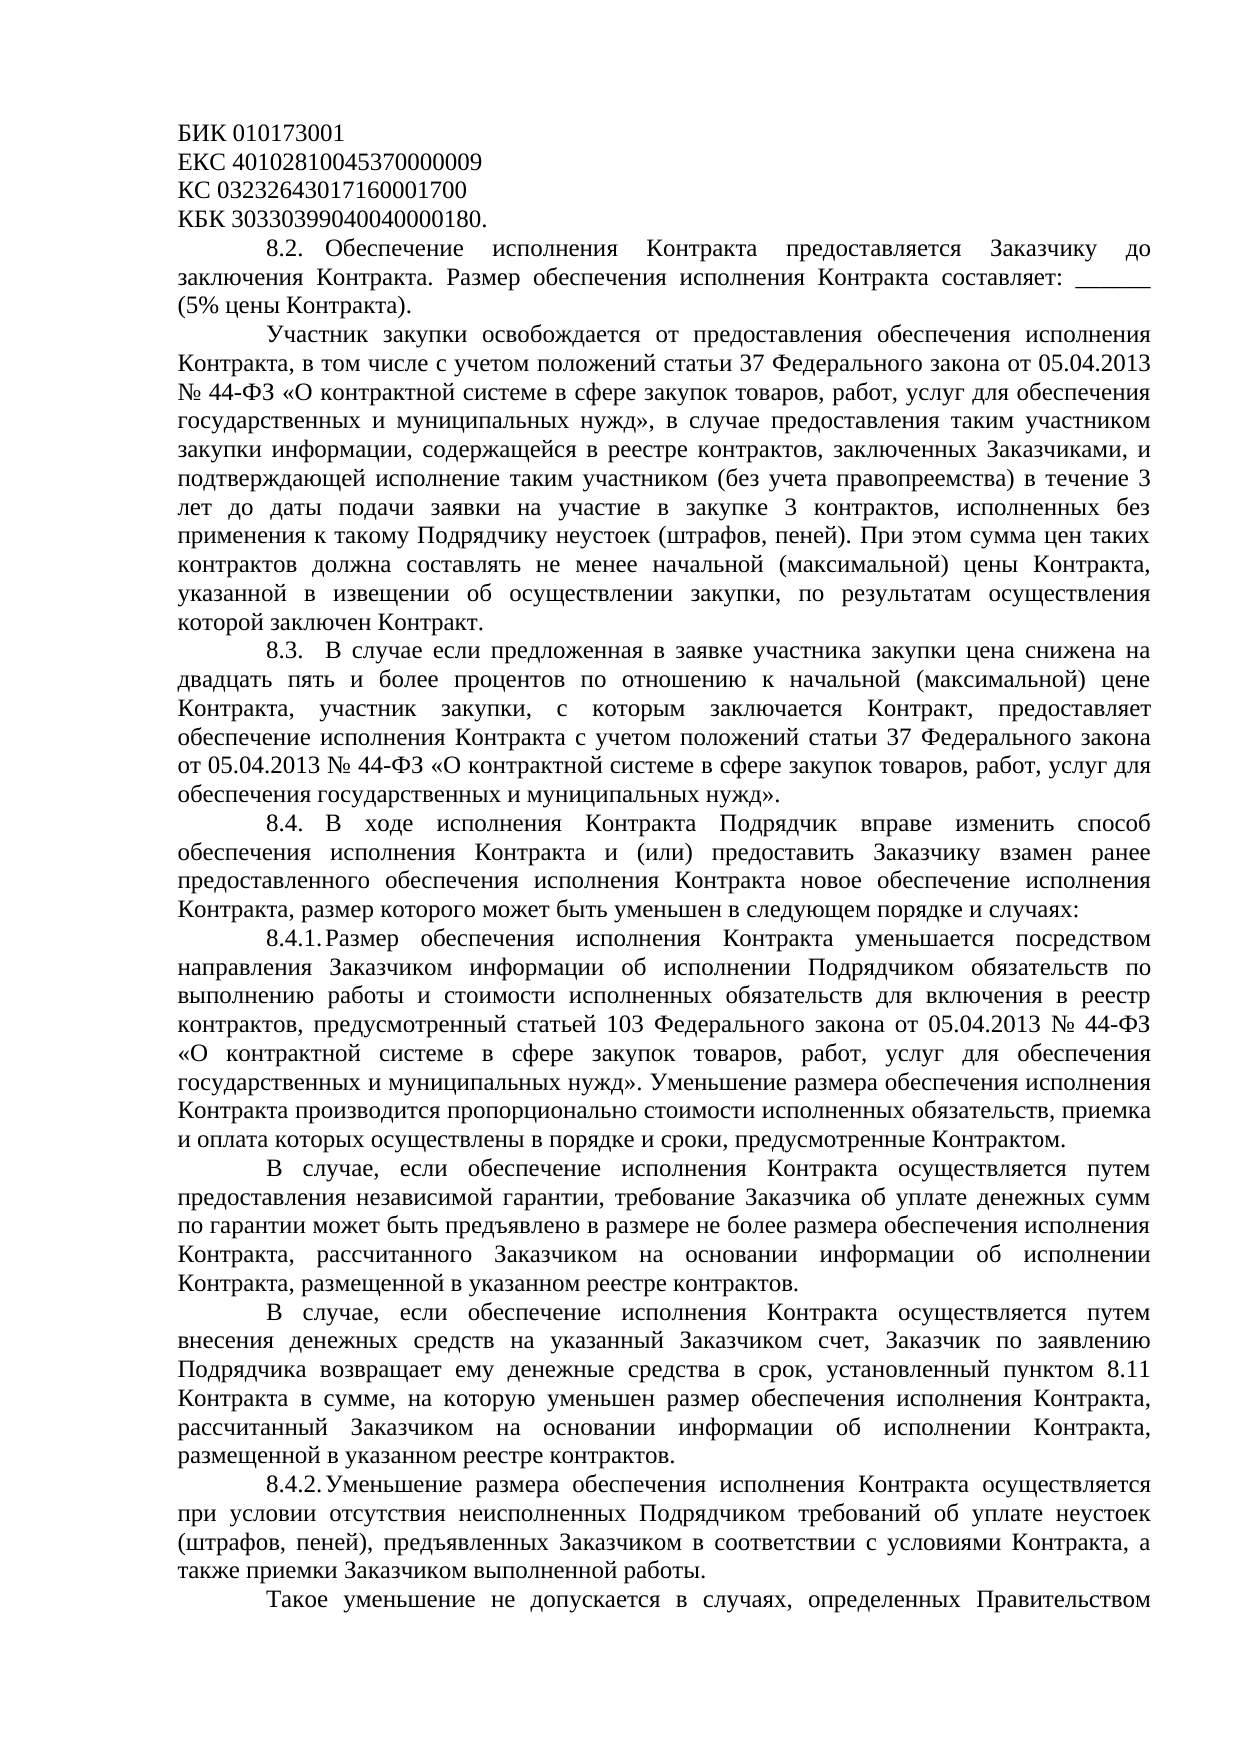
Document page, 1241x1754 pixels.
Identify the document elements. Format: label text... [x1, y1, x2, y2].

text В случае, если обеспечение исполнения Контракта осуществляется путем внесения денежных средств на указанный Заказчиком счет, Заказчик по заявлению Подрядчика возвращает ему денежные средства в срок, установленный пунктом 8.11 Контракта в сумме, на которую уменьшен размер обеспечения исполнения Контракта, рассчитанный Заказчиком на основании информации об исполнении Контракта, размещенной в указанном реестре контрактов. [177, 1297, 1152, 1469]
text 8.2. Обеспечение исполнения Контракта предоставляется Заказчику до заключения Контракта. Размер обеспечения исполнения Контракта составляет: ______ (5% цены Контракта). [177, 233, 1152, 319]
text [177, 1584, 1152, 1613]
text Участник закупки освобождается от предоставления обеспечения исполнения Контракта, в том числе с учетом положений статьи 37 Федерального закона от 05.04.2013 № 44-ФЗ «О контрактной системе в сфере закупок товаров, работ, услуг для обеспечения государственных и муниципальных нужд», в случае предоставления таким участником закупки информации, содержащейся в реестре контрактов, заключенных Заказчиками, и подтверждающей исполнение таким участником (без учета правопреемства) в течение 3 лет до даты подачи заявки на участие в закупке 3 контрактов, исполненных без применения к такому Подрядчику неустоек (штрафов, пеней). При этом сумма цен таких контрактов должна составлять не менее начальной (максимальной) цены Контракта, указанной в извещении об осуществлении закупки, по результатам осуществления которой заключен Контракт. [177, 319, 1152, 636]
text 8.4. В ходе исполнения Контракта Подрядчик вправе изменить способ обеспечения исполнения Контракта и (или) предоставить Заказчику взамен ранее предоставленного обеспечения исполнения Контракта новое обеспечение исполнения Контракта, размер которого может быть уменьшен в следующем порядке и случаях: [177, 808, 1152, 923]
text 8.4.1. Размер обеспечения исполнения Контракта уменьшается посредством направления Заказчиком информации об исполнении Подрядчиком обязательств по выполнению работы и стоимости исполненных обязательств для включения в реестр контрактов, предусмотренный статьей 103 Федерального закона от 05.04.2013 № 44-ФЗ «О контрактной системе в сфере закупок товаров, работ, услуг для обеспечения государственных и муниципальных нужд». Уменьшение размера обеспечения исполнения Контракта производится пропорционально стоимости исполненных обязательств, приемка и оплата которых осуществлены в порядке и сроки, предусмотренные Контрактом. [177, 923, 1152, 1153]
text БИК 010173001 [177, 118, 1152, 147]
text 8.3. В случае если предложенная в заявке участника закупки цена снижена на двадцать пять и более процентов по отношению к начальной (максимальной) цене Контракта, участник закупки, с которым заключается Контракт, предоставляет обеспечение исполнения Контракта с учетом положений статьи 37 Федерального закона от 05.04.2013 № 44-ФЗ «О контрактной системе в сфере закупок товаров, работ, услуг для обеспечения государственных и муниципальных нужд». [177, 636, 1152, 808]
text КБК 30330399040040000180. [177, 204, 1152, 233]
text ЕКС 40102810045370000009 [177, 147, 1152, 176]
text 8.4.2. Уменьшение размера обеспечения исполнения Контракта осуществляется при условии отсутствия неисполненных Подрядчиком требований об уплате неустоек (штрафов, пеней), предъявленных Заказчиком в соответствии с условиями Контракта, а также приемки Заказчиком выполненной работы. [177, 1469, 1152, 1584]
text КС 03232643017160001700 [177, 176, 1152, 204]
text В случае, если обеспечение исполнения Контракта осуществляется путем предоставления независимой гарантии, требование Заказчика об уплате денежных сумм по гарантии может быть предъявлено в размере не более размера обеспечения исполнения Контракта, рассчитанного Заказчиком на основании информации об исполнении Контракта, размещенной в указанном реестре контрактов. [177, 1153, 1152, 1297]
